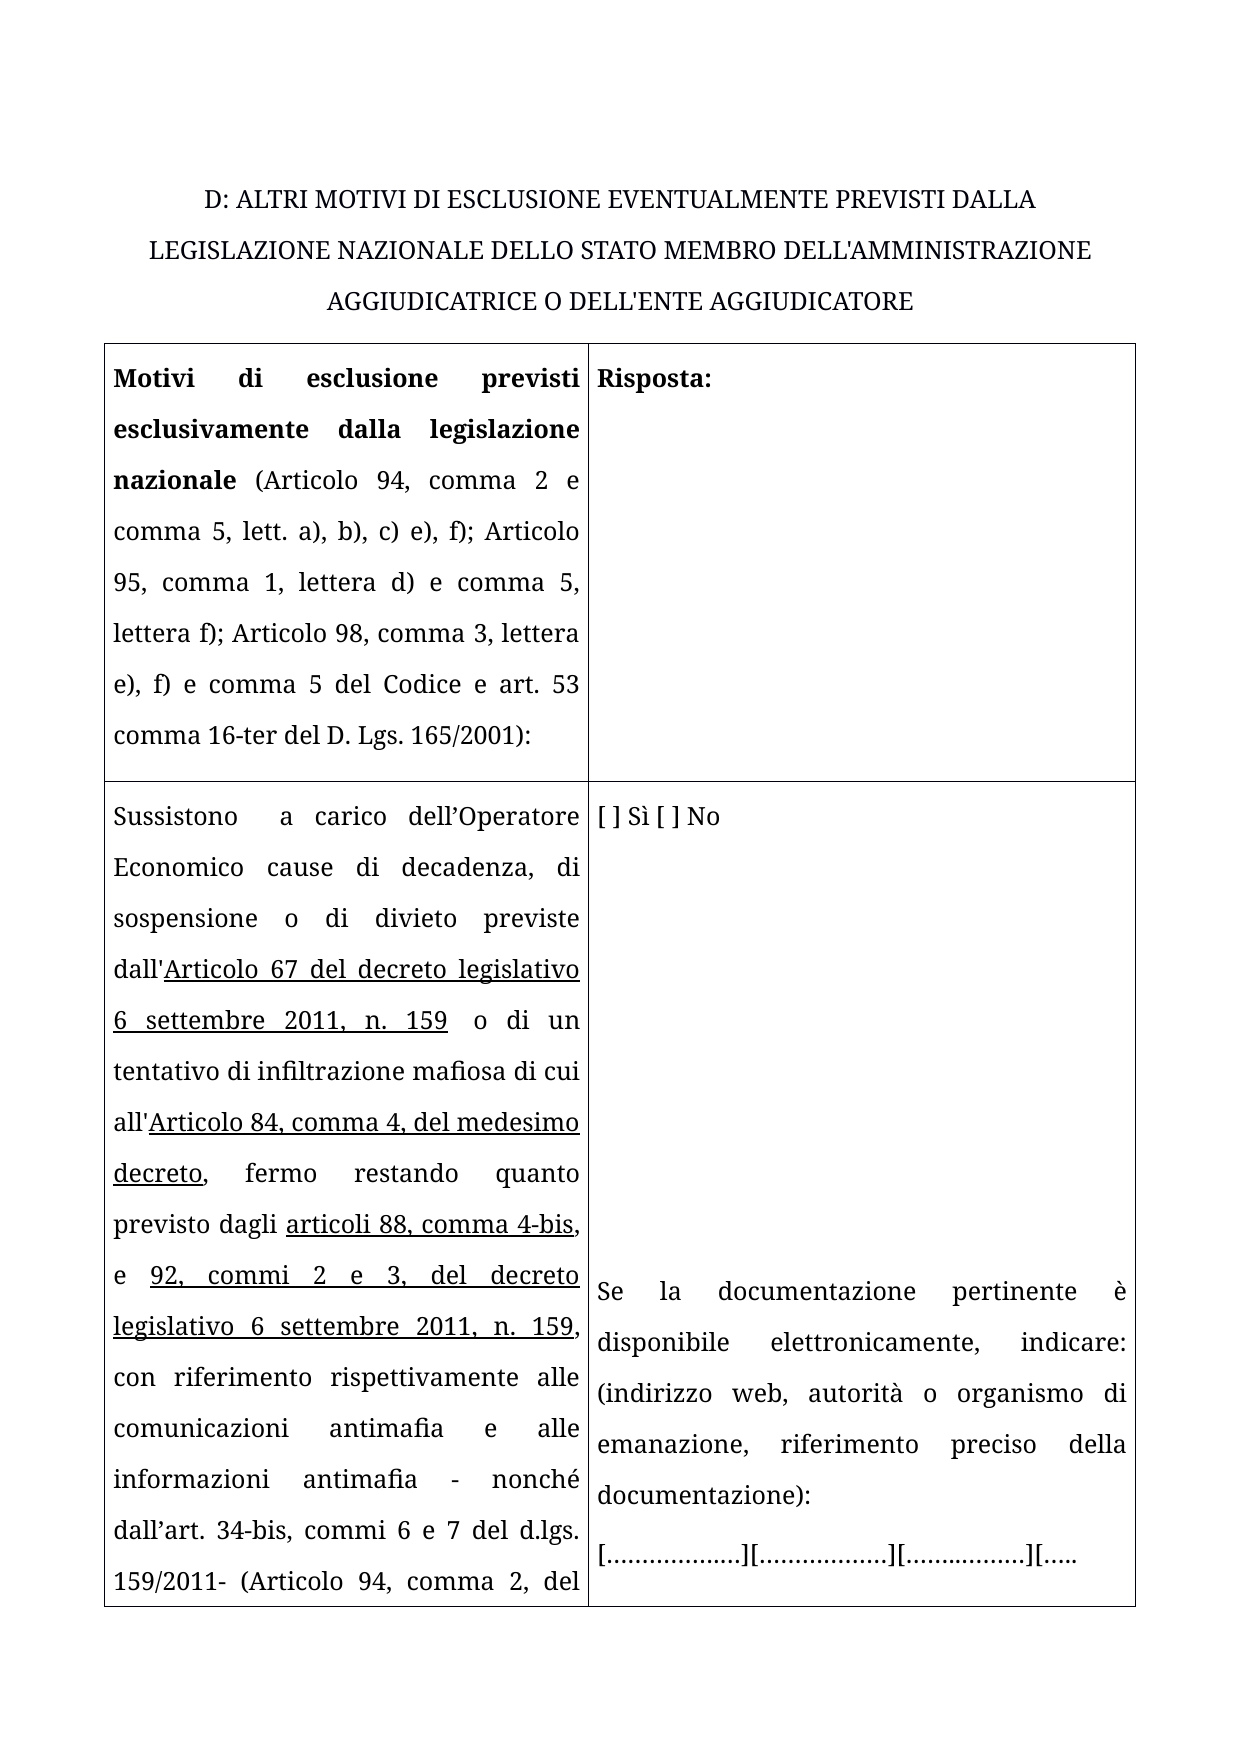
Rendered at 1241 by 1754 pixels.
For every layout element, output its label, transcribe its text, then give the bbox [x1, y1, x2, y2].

table_header Risposta: [589, 344, 1135, 781]
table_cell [105, 782, 588, 1606]
title D: Altri motivi di esclusione eventualmente previsti dalla legislazione nazionale dello Stato membro dell'amministrazione aggiudicatrice o dell'ente aggiudicatore [118, 181, 1122, 317]
table_header Motivi di esclusione previsti esclusivamente dalla legislazione nazionale (Articolo 94, comma 2 e comma 5, lett. a), b), c) e), f); Articolo 95, comma 1, lettera d) e comma 5, lettera f); Articolo 98, comma 3, lettera e), f) e comma 5 del Codice e art. 53 comma 16-ter del D. Lgs. 165/2001): [105, 344, 588, 781]
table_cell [589, 782, 1135, 1606]
